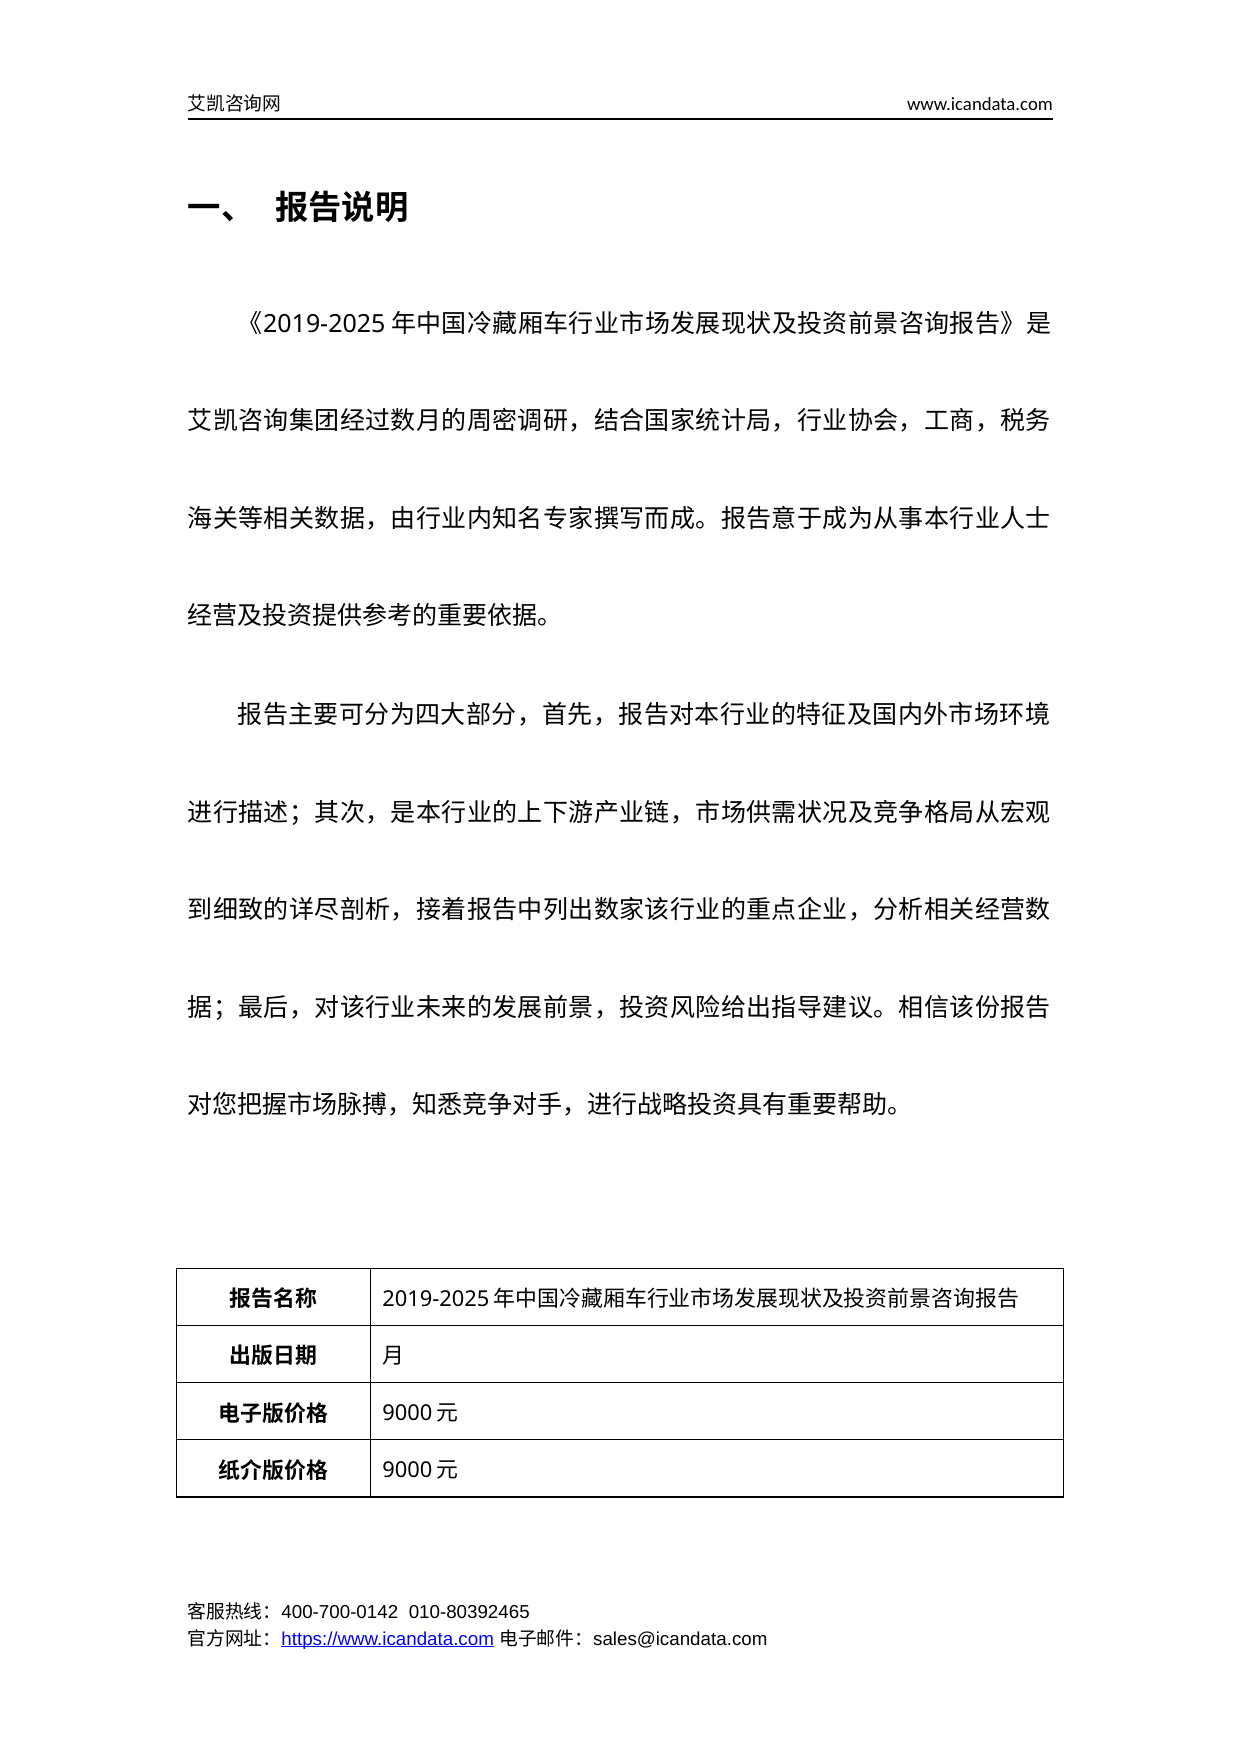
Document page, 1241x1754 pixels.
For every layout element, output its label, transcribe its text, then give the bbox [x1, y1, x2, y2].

table_cell 出版日期 [177, 1326, 370, 1382]
text 《2019-2025年中国冷藏厢车行业市场发展现状及投资前景咨询报告》是艾凯咨询集团经过数月的周密调研，结合国家统计局，行业协会，工商，税务海关等相关数据，由行业内知名专家撰写而成。报告意于成为从事本行业人士经营及投资提供参考的重要依据。 [187, 289, 1053, 646]
table_cell 月 [371, 1326, 1063, 1382]
table_cell 9000元 [371, 1440, 1063, 1496]
table_header 报告名称 [177, 1269, 370, 1325]
subtitle 报告说明 [187, 172, 1053, 237]
table_cell 电子版价格 [177, 1383, 370, 1439]
table_header 2019-2025年中国冷藏厢车行业市场发展现状及投资前景咨询报告 [371, 1269, 1063, 1325]
table_cell 9000元 [371, 1383, 1063, 1439]
text 报告主要可分为四大部分，首先，报告对本行业的特征及国内外市场环境进行描述；其次，是本行业的上下游产业链，市场供需状况及竞争格局从宏观到细致的详尽剖析，接着报告中列出数家该行业的重点企业，分析相关经营数据；最后，对该行业未来的发展前景，投资风险给出指导建议。相信该份报告对您把握市场脉搏，知悉竞争对手，进行战略投资具有重要帮助。 [187, 681, 1053, 1136]
table_cell 纸介版价格 [177, 1440, 370, 1496]
